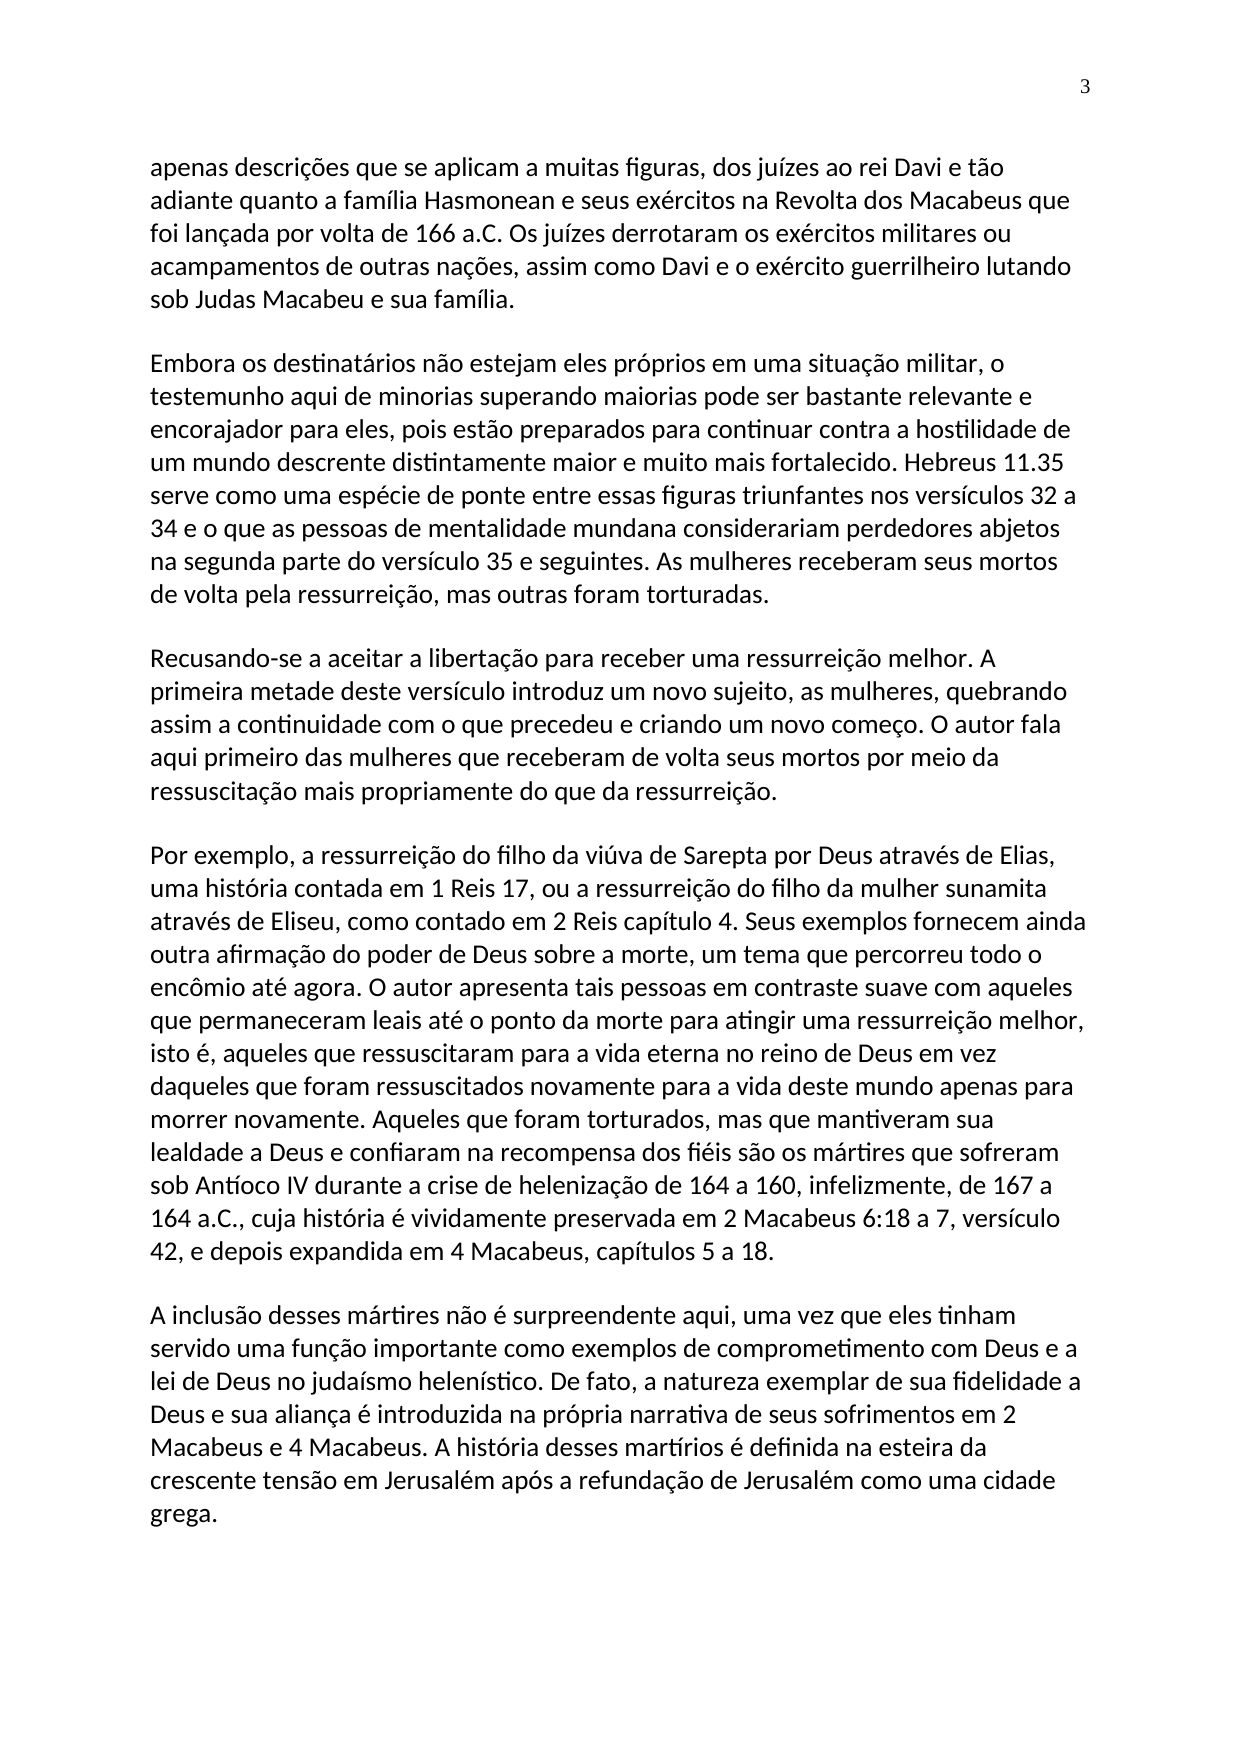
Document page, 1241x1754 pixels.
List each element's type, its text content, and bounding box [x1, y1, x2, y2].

text Por exemplo, a ressurreição do filho da viúva de Sarepta por Deus através de Elias, uma história contada em 1 Reis 17, ou a ressurreição do filho da mulher sunamita através de Eliseu, como contado em 2 Reis capítulo 4. Seus exemplos fornecem ainda outra afirmação do poder de Deus sobre a morte, um tema que percorreu todo o encômio até agora. O autor apresenta tais pessoas em contraste suave com aqueles que permaneceram leais até o ponto da morte para atingir uma ressurreição melhor, isto é, aqueles que ressuscitaram para a vida eterna no reino de Deus em vez daqueles que foram ressuscitados novamente para a vida deste mundo apenas para morrer novamente. Aqueles que foram torturados, mas que mantiveram sua lealdade a Deus e confiaram na recompensa dos fiéis são os mártires que sofreram sob Antíoco IV durante a crise de helenização de 164 a 160, infelizmente, de 167 a 164 a.C., cuja história é vividamente preservada em 2 Macabeus 6:18 a 7, versículo 42, e depois expandida em 4 Macabeus, capítulos 5 a 18. [150, 838, 1090, 1267]
text Recusando-se a aceitar a libertação para receber uma ressurreição melhor. A primeira metade deste versículo introduz um novo sujeito, as mulheres, quebrando assim a continuidade com o que precedeu e criando um novo começo. O autor fala aqui primeiro das mulheres que receberam de volta seus mortos por meio da ressuscitação mais propriamente do que da ressurreição. [150, 642, 1090, 807]
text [150, 150, 1090, 315]
text A inclusão desses mártires não é surpreendente aqui, uma vez que eles tinham servido uma função importante como exemplos de comprometimento com Deus e a lei de Deus no judaísmo helenístico. De fato, a natureza exemplar de sua fidelidade a Deus e sua aliança é introduzida na própria narrativa de seus sofrimentos em 2 Macabeus e 4 Macabeus. A história desses martírios é definida na esteira da crescente tensão em Jerusalém após a refundação de Jerusalém como uma cidade grega. [150, 1298, 1090, 1529]
text Embora os destinatários não estejam eles próprios em uma situação militar, o testemunho aqui de minorias superando maiorias pode ser bastante relevante e encorajador para eles, pois estão preparados para continuar contra a hostilidade de um mundo descrente distintamente maior e muito mais fortalecido. Hebreus 11.35 serve como uma espécie de ponte entre essas figuras triunfantes nos versículos 32 a 34 e o que as pessoas de mentalidade mundana considerariam perdedores abjetos na segunda parte do versículo 35 e seguintes. As mulheres receberam seus mortos de volta pela ressurreição, mas outras foram torturadas. [150, 346, 1090, 610]
